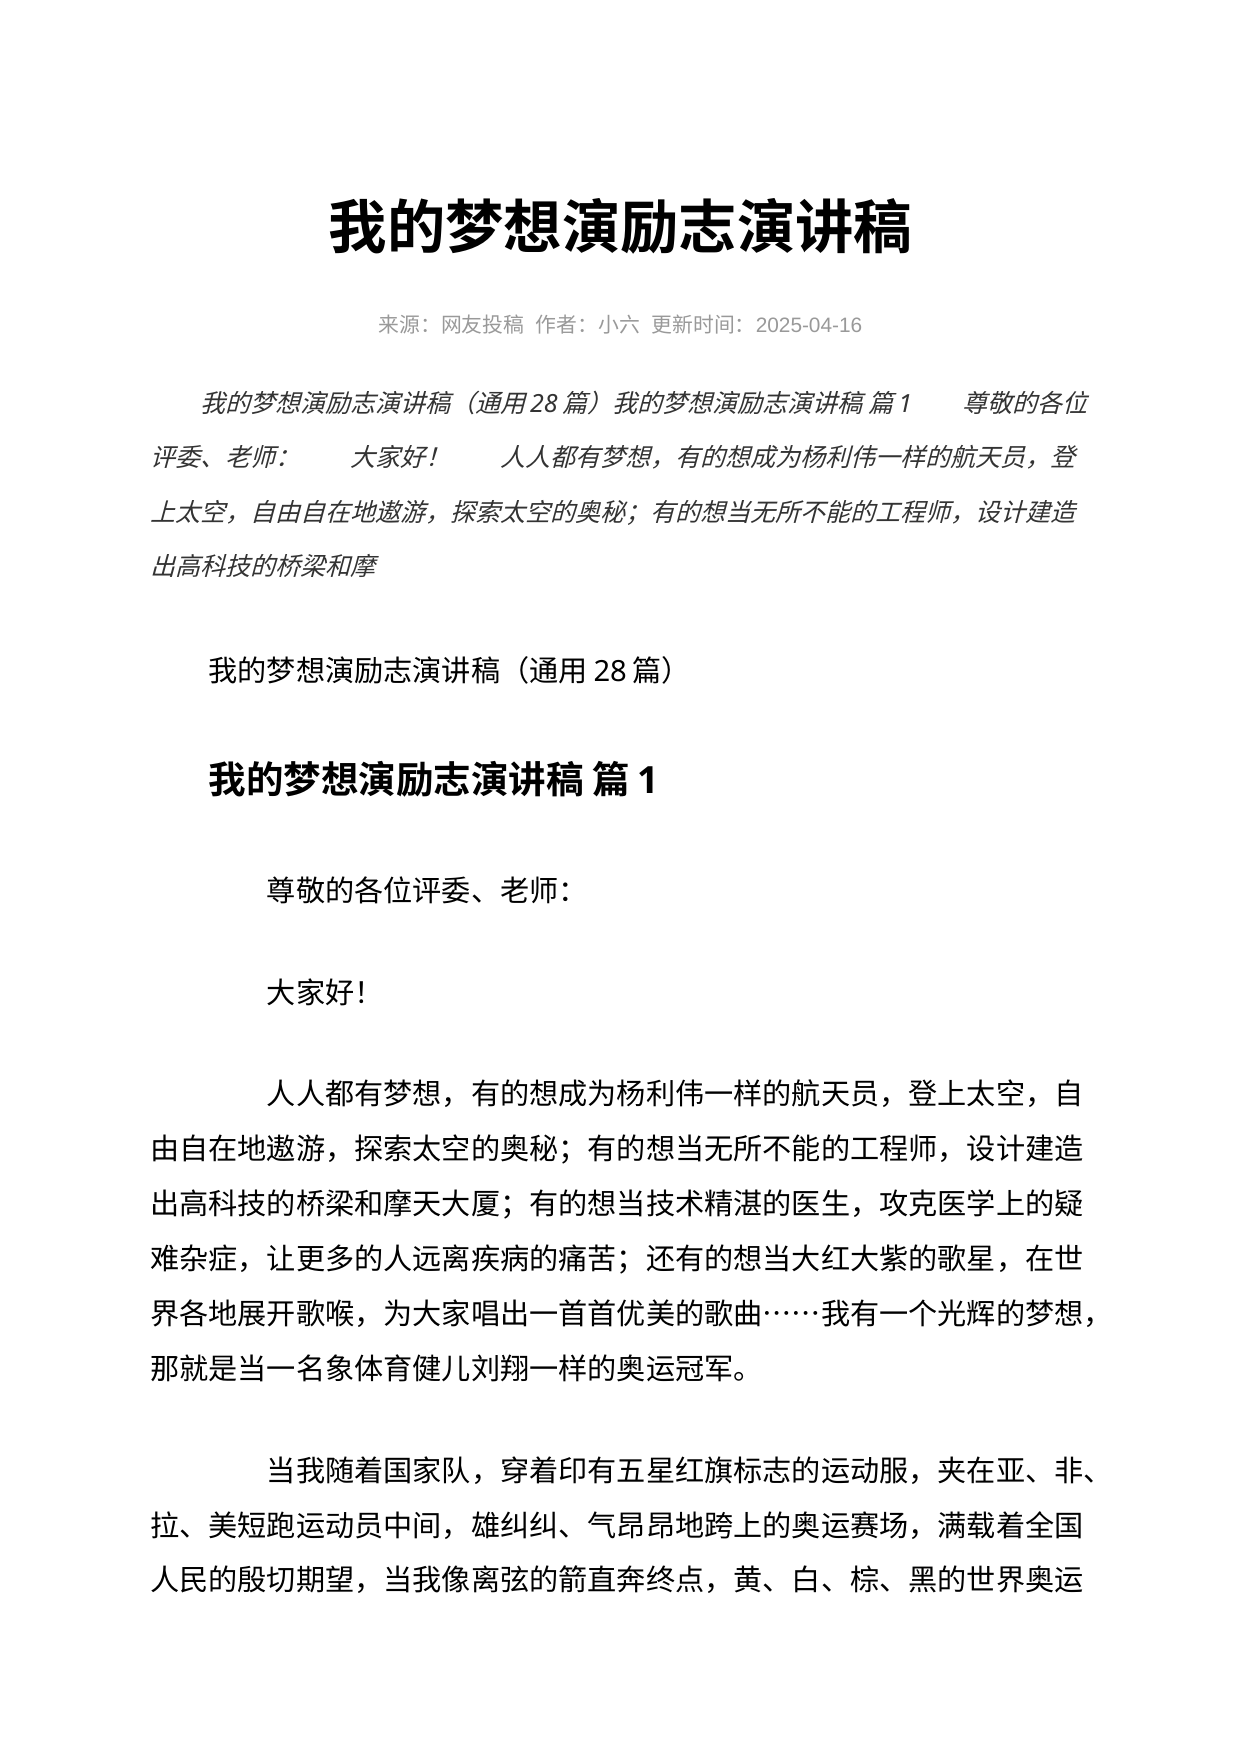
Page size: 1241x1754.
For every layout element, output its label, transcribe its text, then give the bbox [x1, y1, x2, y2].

text 我的梦想演励志演讲稿 篇1 [150, 750, 1090, 804]
text 来源：网友投稿 作者：小六 更新时间：2025-04-16 [150, 313, 1090, 337]
text 人人都有梦想，有的想成为杨利伟一样的航天员，登上太空，自由自在地遨游，探索太空的奥秘；有的想当无所不能的工程师，设计建造出高科技的桥梁和摩天大厦；有的想当技术精湛的医生，攻克医学上的疑难杂症，让更多的人远离疾病的痛苦；还有的想当大红大紫的歌星，在世界各地展开歌喉，为大家唱出一首首优美的歌曲……我有一个光辉的梦想，那就是当一名象体育健儿刘翔一样的奥运冠军。 [150, 1071, 1090, 1388]
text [150, 1447, 1090, 1599]
text 尊敬的各位评委、老师： [150, 867, 1090, 910]
text 我的梦想演励志演讲稿（通用28篇） [150, 648, 1090, 690]
text 大家好！ [150, 969, 1090, 1011]
text 我的梦想演励志演讲稿（通用28篇）我的梦想演励志演讲稿 篇1 尊敬的各位评委、老师： 大家好！ 人人都有梦想，有的想成为杨利伟一样的航天员，登上太空，自由自在地遨游，探索太空的奥秘；有的想当无所不能的工程师，设计建造出高科技的桥梁和摩 [150, 383, 1090, 583]
subtitle 我的梦想演励志演讲稿 [150, 181, 1090, 266]
